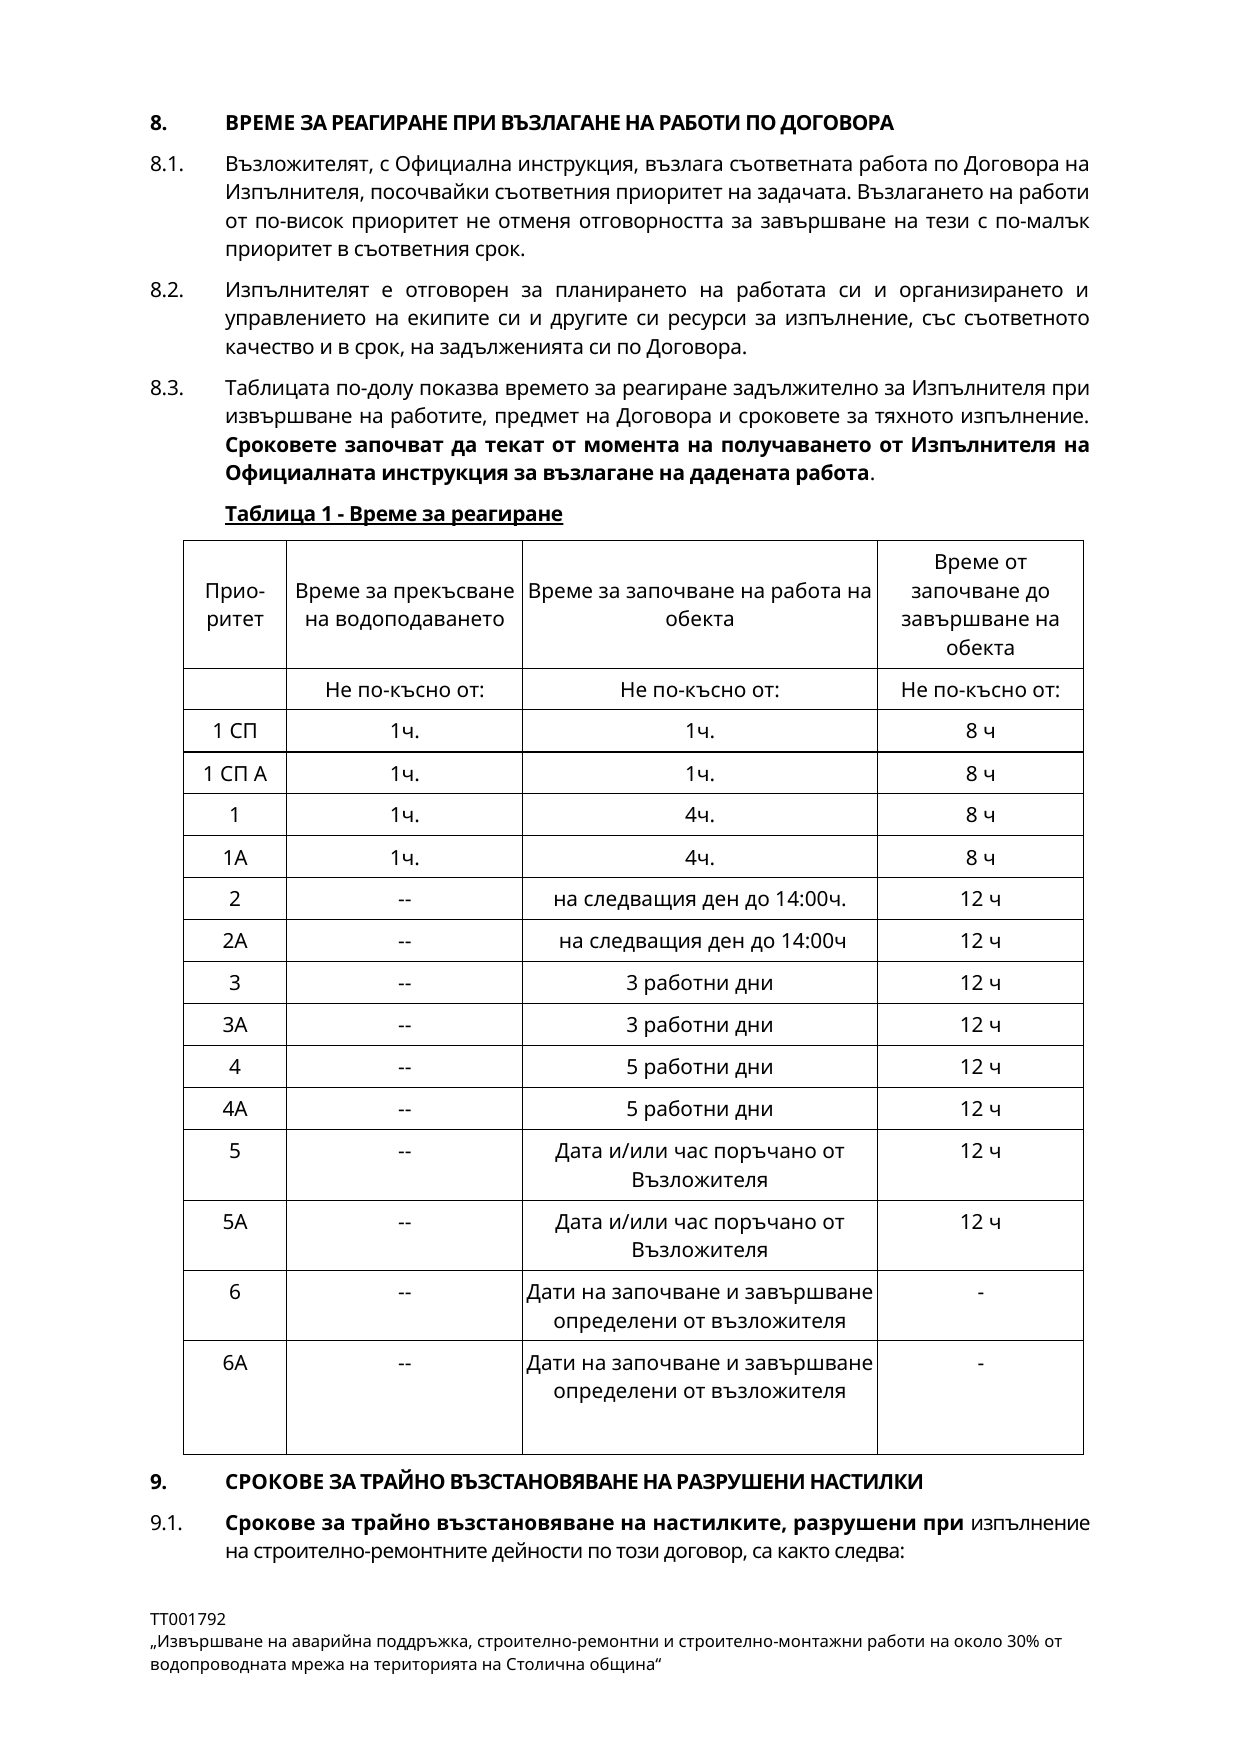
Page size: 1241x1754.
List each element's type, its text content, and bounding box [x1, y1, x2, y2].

table_cell 6A [184, 1341, 286, 1453]
table_cell на следващия ден до 14:00ч. [523, 878, 877, 919]
table_cell Дата и/или час поръчано от Възложителя [523, 1130, 877, 1199]
table_cell 6 [184, 1271, 286, 1340]
table_cell 3 работни дни [523, 962, 877, 1003]
table_cell 3 [184, 962, 286, 1003]
list СРОКОВЕ ЗА ТРАЙНО ВЪЗСТАНОВЯВАНЕ НА РАЗРУШЕНИ НАСТИЛКИ [150, 1467, 1090, 1495]
table_cell 3A [184, 1004, 286, 1045]
list Таблицата по-долу показва времето за реагиране задължително за Изпълнителя при извършване на работите, предмет на Договора и сроковете за тяхното изпълнение. Сроковете започват да текат от момента на получаването от Изпълнителя на Официалната инструкция за възлагане на дадената работа. [150, 373, 1090, 487]
table_cell 8 ч [878, 836, 1083, 877]
table_header Време за започване на работа на обекта [523, 541, 877, 667]
table_cell 1ч. [523, 753, 877, 793]
table_cell 4ч. [523, 836, 877, 877]
table_cell 1A [184, 836, 286, 877]
table_cell 1ч. [287, 794, 522, 835]
table_cell 12 ч [878, 920, 1083, 961]
table_cell 8 ч [878, 710, 1083, 751]
table_cell -- [287, 1271, 522, 1340]
table_cell -- [287, 962, 522, 1003]
table_cell -- [287, 1341, 522, 1453]
table_cell 5A [184, 1201, 286, 1270]
table_cell [184, 669, 286, 709]
table_cell 12 ч [878, 1088, 1083, 1129]
table_cell 2 [184, 878, 286, 919]
table_cell -- [287, 1004, 522, 1045]
table_cell 1 СП А [184, 753, 286, 793]
table_cell 12 ч [878, 1004, 1083, 1045]
table_cell 4A [184, 1088, 286, 1129]
table_cell 1ч. [287, 836, 522, 877]
table_cell 1ч. [287, 710, 522, 751]
table_cell Не по-късно от: [523, 669, 877, 709]
table_cell 12 ч [878, 878, 1083, 919]
table_cell 4 [184, 1046, 286, 1087]
table_header Време за прекъсване на водоподаването [287, 541, 522, 667]
table_cell -- [287, 920, 522, 961]
table_cell -- [287, 1088, 522, 1129]
table_cell 1ч. [523, 710, 877, 751]
table_cell Дата и/или час поръчано от Възложителя [523, 1201, 877, 1270]
table_cell Дати на започване и завършване определени от възложителя [523, 1341, 877, 1453]
table_cell -- [287, 878, 522, 919]
table_cell 12 ч [878, 1046, 1083, 1087]
table_cell 8 ч [878, 753, 1083, 793]
table_cell 3 работни дни [523, 1004, 877, 1045]
table_cell 12 ч [878, 962, 1083, 1003]
list Възложителят, с Официална инструкция, възлага съответната работа по Договора на Изпълнителя, посочвайки съответния приоритет на задачата. Възлагането на работи от по-висок приоритет не отменя отговорността за завършване на тези с по-малък приоритет в съответния срок. [150, 149, 1090, 263]
table_header Прио-ритет [184, 541, 286, 667]
table_header Време от започване до завършване на обекта [878, 541, 1083, 667]
table_cell 5 работни дни [523, 1046, 877, 1087]
table_cell Не по-късно от: [287, 669, 522, 709]
table_cell -- [287, 1130, 522, 1199]
table_cell 5 [184, 1130, 286, 1199]
table_cell 4ч. [523, 794, 877, 835]
text Таблица 1 - Време за реагиране [225, 499, 1090, 528]
table_cell Дати на започване и завършване определени от възложителя [523, 1271, 877, 1340]
table_cell Не по-късно от: [878, 669, 1083, 709]
table_cell - [878, 1271, 1083, 1340]
table_cell 12 ч [878, 1130, 1083, 1199]
table_cell 1 СП [184, 710, 286, 751]
table_cell - [878, 1341, 1083, 1453]
list ВРЕМЕ ЗА РЕАГИРАНЕ ПРИ ВЪЗЛАГАНЕ НА РАБОТИ ПО ДОГОВОРА [150, 108, 1090, 136]
table_cell -- [287, 1046, 522, 1087]
table_cell 8 ч [878, 794, 1083, 835]
table_cell 1 [184, 794, 286, 835]
list Изпълнителят е отговорен за планирането на работата си и организирането и управлението на екипите си и другите си ресурси за изпълнение, със съответното качество и в срок, на задълженията си по Договора. [150, 275, 1090, 360]
list Срокове за трайно възстановяване на настилките, разрушени при изпълнение на строително-ремонтните дейности по този договор, са както следва: [150, 1508, 1090, 1565]
table_cell 5 работни дни [523, 1088, 877, 1129]
table_cell 1ч. [287, 753, 522, 793]
table_cell 12 ч [878, 1201, 1083, 1270]
table_cell 2A [184, 920, 286, 961]
table_cell -- [287, 1201, 522, 1270]
table_cell на следващия ден до 14:00ч [523, 920, 877, 961]
